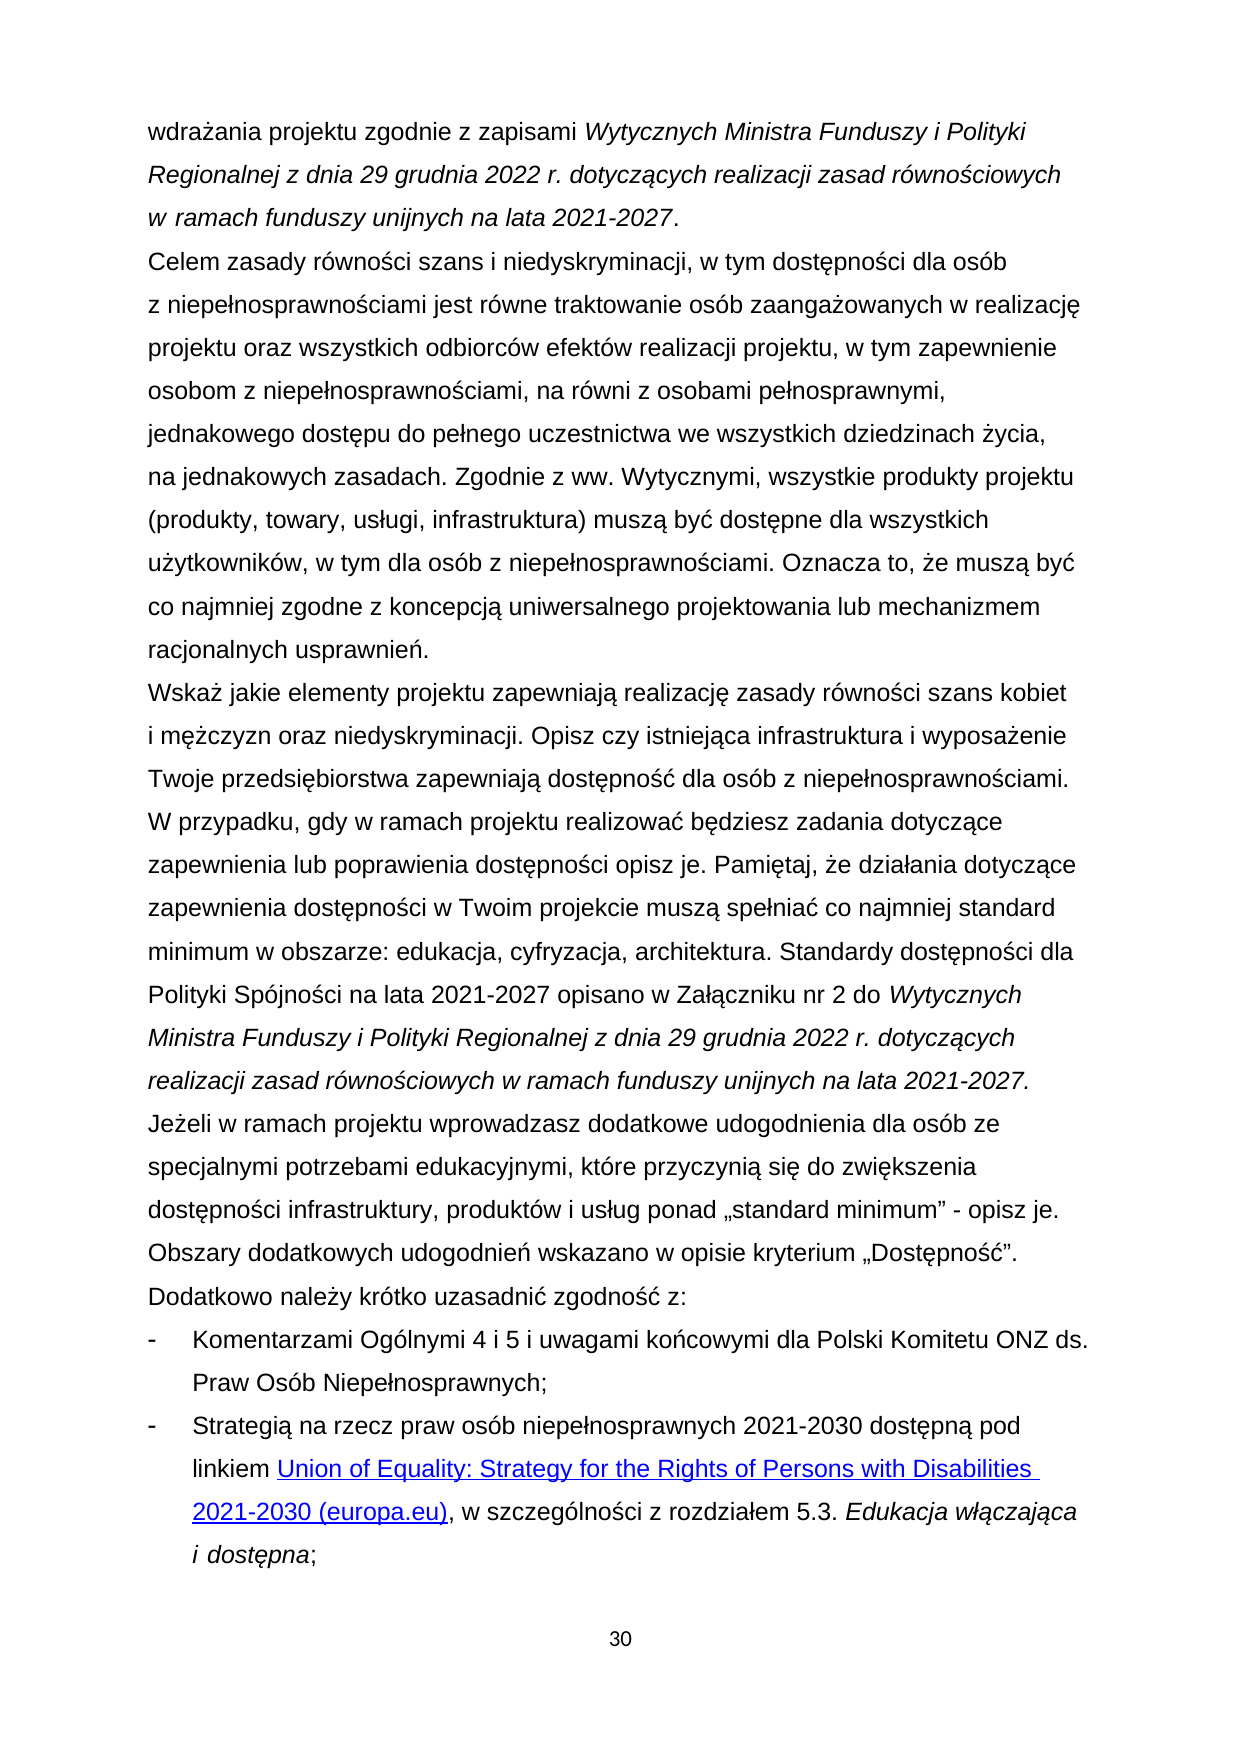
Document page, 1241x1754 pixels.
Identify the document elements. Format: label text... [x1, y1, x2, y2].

text Jeżeli w ramach projektu wprowadzasz dodatkowe udogodnienia dla osób ze specjalnymi potrzebami edukacyjnymi, które przyczynią się do zwiększenia dostępności infrastruktury, produktów i usług ponad „standard minimum” - opisz je. Obszary dodatkowych udogodnień wskazano w opisie kryterium „Dostępność”. [148, 1109, 1093, 1267]
list Komentarzami Ogólnymi 4 i 5 i uwagami końcowymi dla Polski Komitetu ONZ ds. Praw Osób Niepełnosprawnych; [148, 1325, 1093, 1397]
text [148, 117, 1093, 232]
text Wskaż jakie elementy projektu zapewniają realizację zasady równości szans kobiet i mężczyzn oraz niedyskryminacji. Opisz czy istniejąca infrastruktura i wyposażenie Twoje przedsiębiorstwa zapewniają dostępność dla osób z niepełnosprawnościami. W przypadku, gdy w ramach projektu realizować będziesz zadania dotyczące zapewnienia lub poprawienia dostępności opisz je. Pamiętaj, że działania dotyczące zapewnienia dostępności w Twoim projekcie muszą spełniać co najmniej standard minimum w obszarze: edukacja, cyfryzacja, architektura. Standardy dostępności dla Polityki Spójności na lata 2021-2027 opisano w Załączniku nr 2 do Wytycznych Ministra Funduszy i Polityki Regionalnej z dnia 29 grudnia 2022 r. dotyczących realizacji zasad równościowych w ramach funduszy unijnych na lata 2021-2027. [148, 678, 1093, 1095]
text Celem zasady równości szans i niedyskryminacji, w tym dostępności dla osób z niepełnosprawnościami jest równe traktowanie osób zaangażowanych w realizację projektu oraz wszystkich odbiorców efektów realizacji projektu, w tym zapewnienie osobom z niepełnosprawnościami, na równi z osobami pełnosprawnymi, jednakowego dostępu do pełnego uczestnictwa we wszystkich dziedzinach życia, na jednakowych zasadach. Zgodnie z ww. Wytycznymi, wszystkie produkty projektu (produkty, towary, usługi, infrastruktura) muszą być dostępne dla wszystkich użytkowników, w tym dla osób z niepełnosprawnościami. Oznacza to, że muszą być co najmniej zgodne z koncepcją uniwersalnego projektowania lub mechanizmem racjonalnych usprawnień. [148, 247, 1093, 663]
text Dodatkowo należy krótko uzasadnić zgodność z: [148, 1282, 1093, 1310]
list Strategią na rzecz praw osób niepełnosprawnych 2021-2030 dostępną pod linkiem Union of Equality: Strategy for the Rights of Persons with Disabilities 2021-2030 (europa.eu), w szczególności z rozdziałem 5.3. Edukacja włączająca i dostępna; [148, 1411, 1093, 1569]
